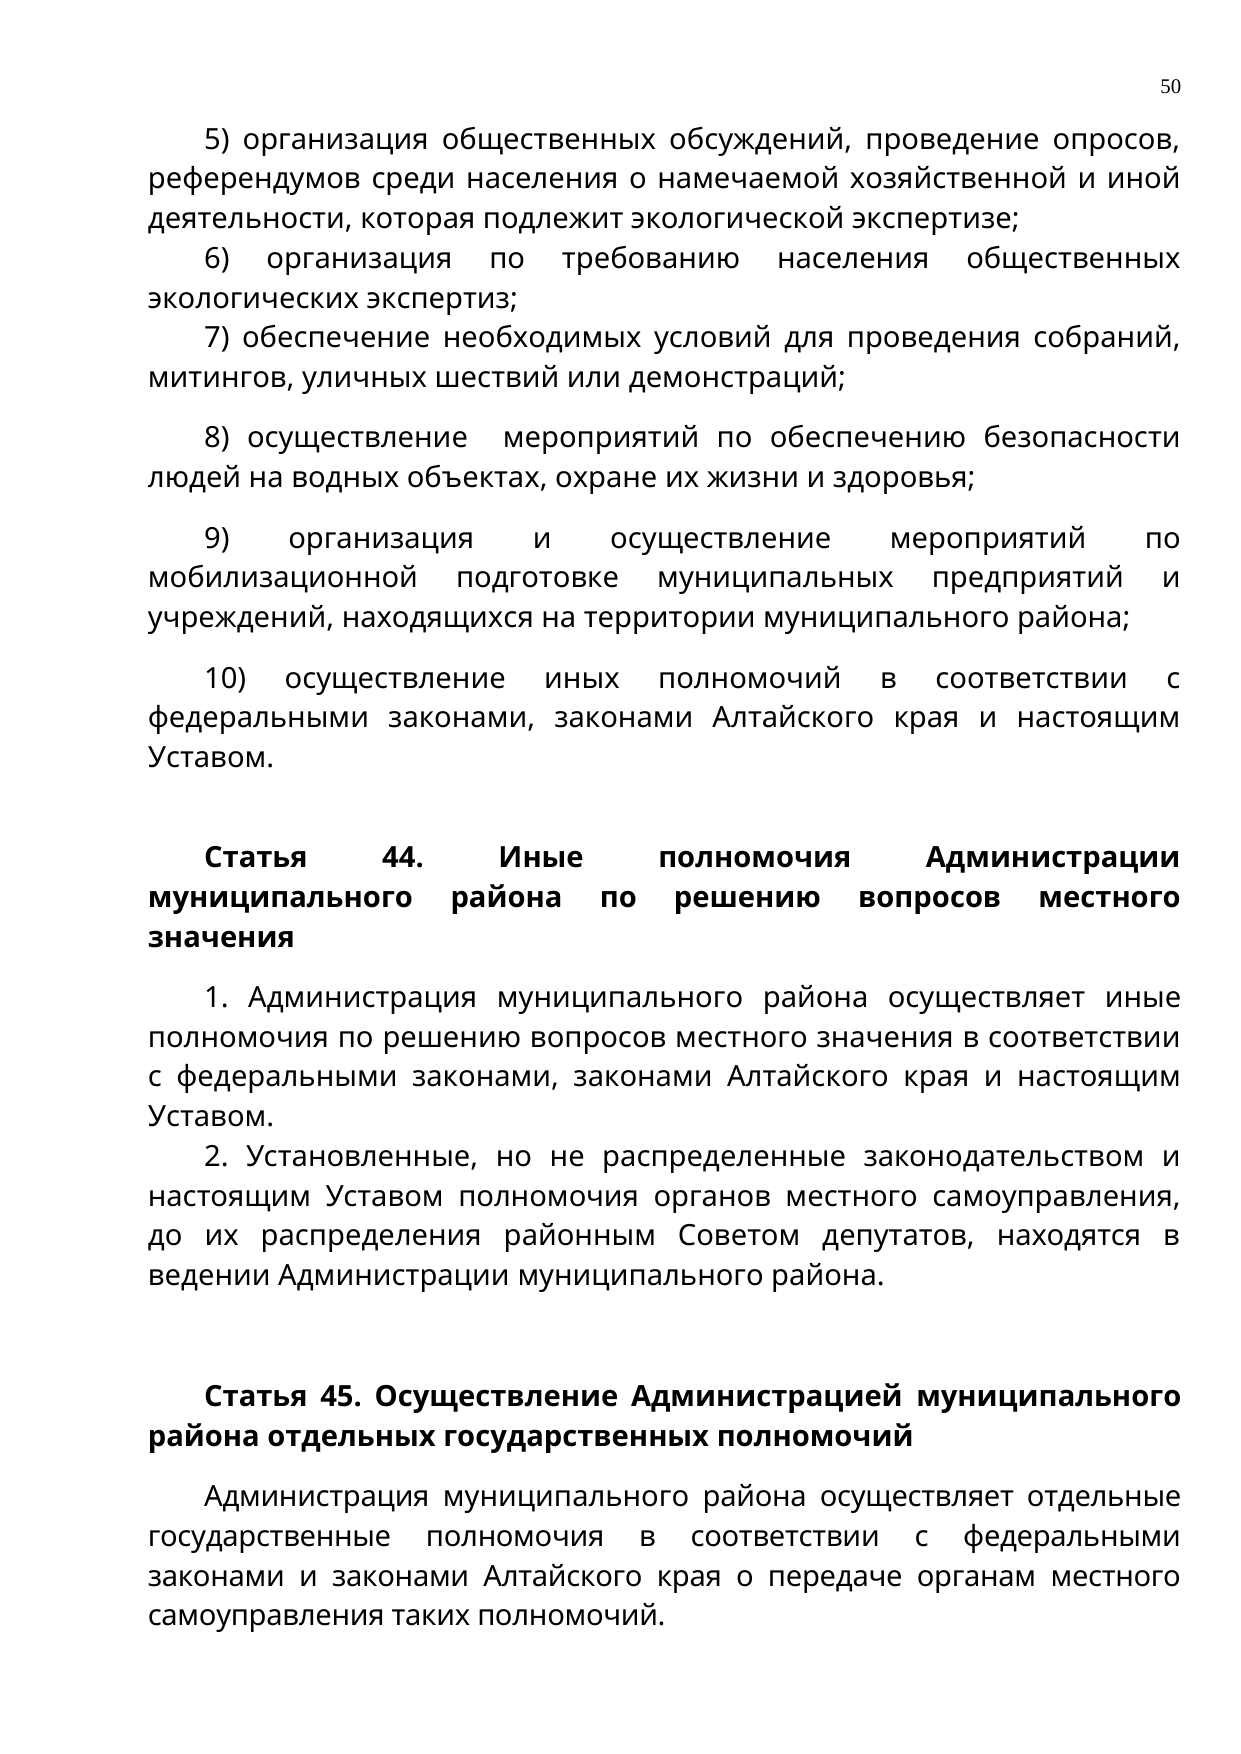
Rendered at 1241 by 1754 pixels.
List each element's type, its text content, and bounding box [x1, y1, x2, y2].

text 8) осуществление мероприятий по обеспечению безопасности людей на водных объектах, охране их жизни и здоровья; [148, 417, 1181, 496]
text Статья 44. Иные полномочия Администрации муниципального района по решению вопросов местного значения [148, 836, 1181, 956]
text Администрация муниципального района осуществляет отдельные государственные полномочия в соответствии с федеральными законами и законами Алтайского края о передаче органам местного самоуправления таких полномочий. [148, 1475, 1181, 1634]
text 9) организация и осуществление мероприятий по мобилизационной подготовке муниципальных предприятий и учреждений, находящихся на территории муниципального района; [148, 517, 1181, 636]
text 2. Установленные, но не распределенные законодательством и настоящим Уставом полномочия органов местного самоуправления, до их распределения районным Советом депутатов, находятся в ведении Администрации муниципального района. [148, 1135, 1181, 1294]
text 5) организация общественных обсуждений, проведение опросов, референдумов среди населения о намечаемой хозяйственной и иной деятельности, которая подлежит экологической экспертизе; [148, 118, 1181, 237]
text 7) обеспечение необходимых условий для проведения собраний, митингов, уличных шествий или демонстраций; [148, 317, 1181, 396]
text 6) организация по требованию населения общественных экологических экспертиз; [148, 237, 1181, 317]
text 10) осуществление иных полномочий в соответствии с федеральными законами, законами Алтайского края и настоящим Уставом. [148, 657, 1181, 776]
text 1. Администрация муниципального района осуществляет иные полномочия по решению вопросов местного значения в соответствии с федеральными законами, законами Алтайского края и настоящим Уставом. [148, 976, 1181, 1135]
text Статья 45. Осуществление Администрацией муниципального района отдельных государственных полномочий [148, 1375, 1181, 1454]
